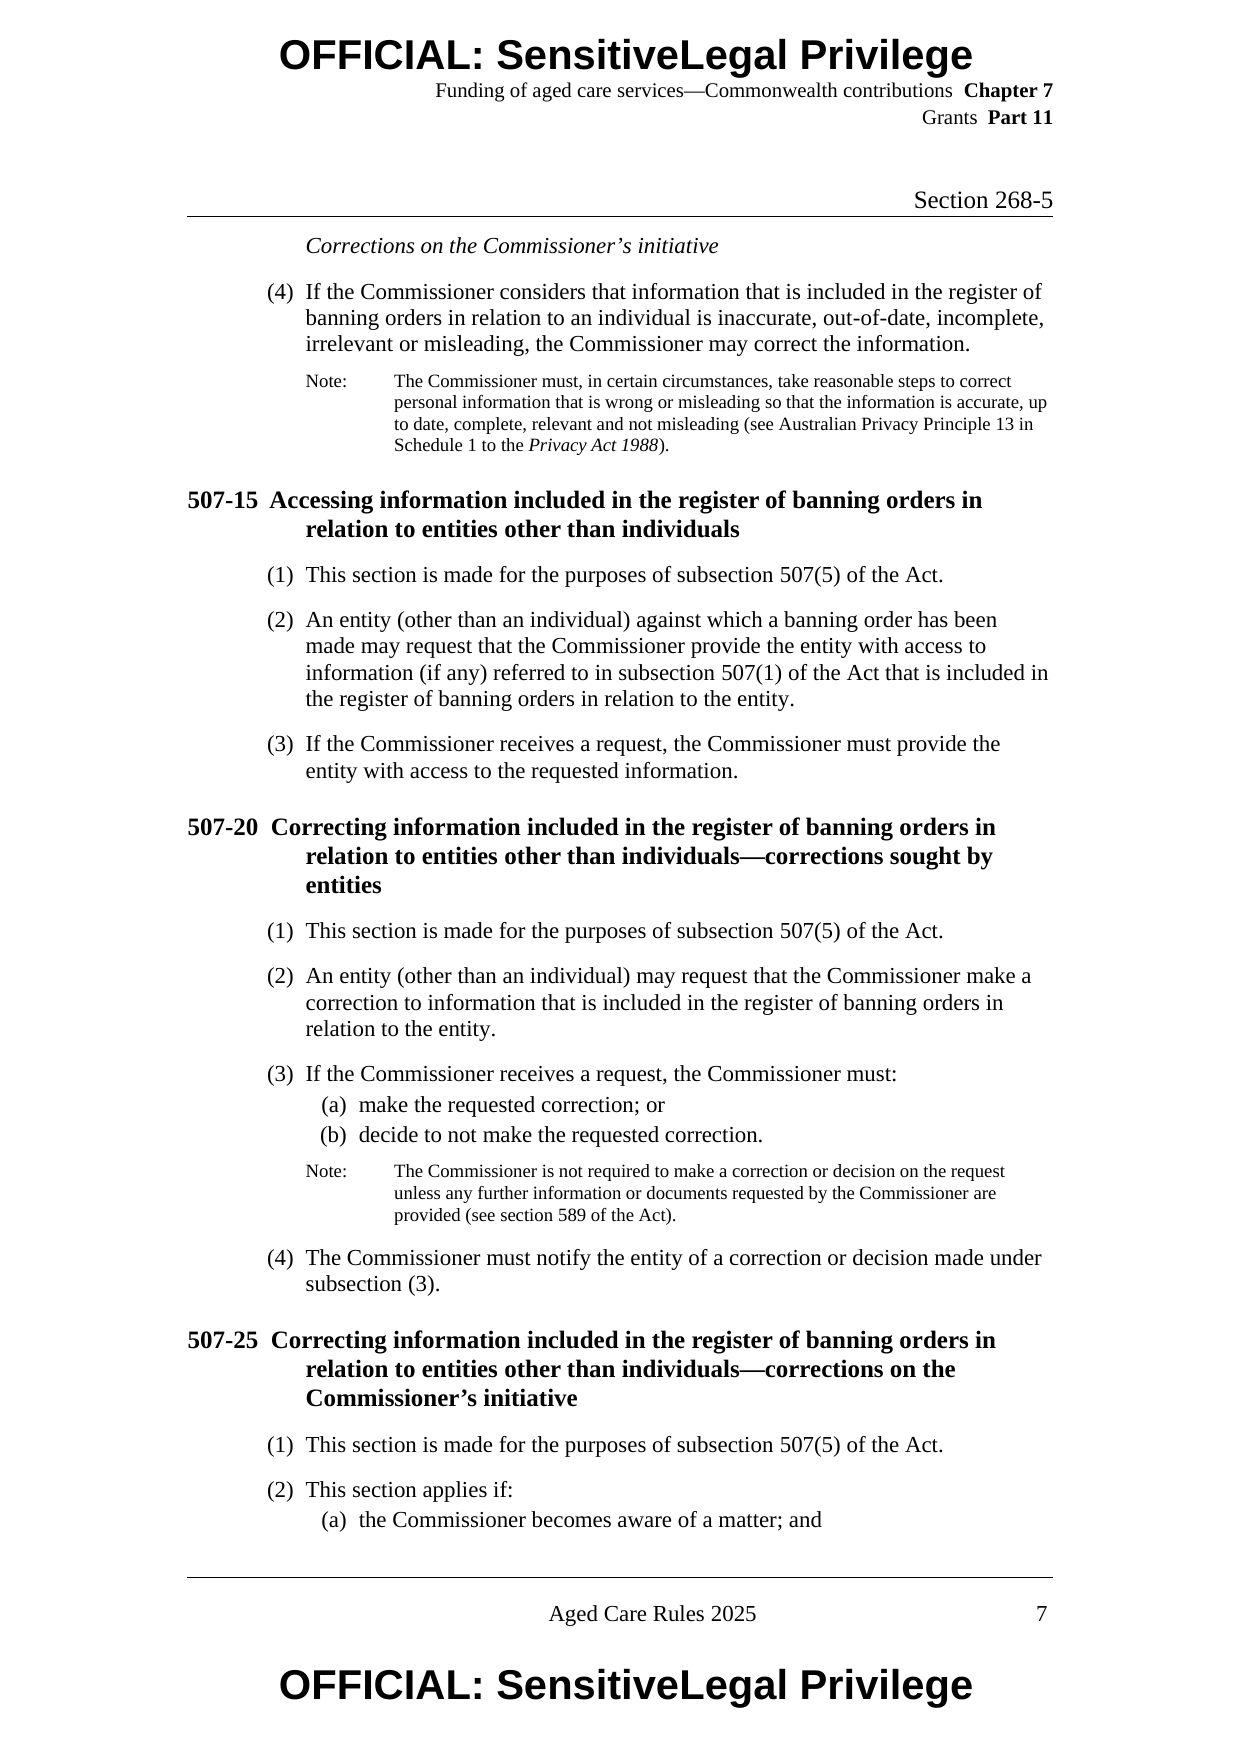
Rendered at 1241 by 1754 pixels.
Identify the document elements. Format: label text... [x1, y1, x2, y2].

text (3) If the Commissioner receives a request, the Commissioner must provide the entity with access to the requested information. [187, 730, 1053, 783]
text 507-15 Accessing information included in the register of banning orders in relation to entities other than individuals [187, 485, 1053, 542]
text (a) make the requested correction; or [187, 1091, 1053, 1117]
text (4) The Commissioner must notify the entity of a correction or decision made under subsection (3). [187, 1244, 1053, 1296]
text (2) An entity (other than an individual) may request that the Commissioner make a correction to information that is included in the register of banning orders in relation to the entity. [187, 962, 1053, 1041]
text (b) decide to not make the requested correction. [187, 1121, 1053, 1148]
text (3) If the Commissioner receives a request, the Commissioner must: [187, 1060, 1053, 1087]
text (a) the Commissioner becomes aware of a matter; and [187, 1506, 1053, 1533]
text (4) If the Commissioner considers that information that is included in the register of banning orders in relation to an individual is inaccurate, out-of-date, incomplete, irrelevant or misleading, the Commissioner may correct the information. [187, 278, 1053, 357]
text 507-25 Correcting information included in the register of banning orders in relation to entities other than individuals—corrections on the Commissioner’s initiative [187, 1326, 1053, 1412]
text (1) This section is made for the purposes of subsection 507(5) of the Act. [187, 561, 1053, 587]
text (2) This section applies if: [187, 1476, 1053, 1502]
text (1) This section is made for the purposes of subsection 507(5) of the Act. [187, 917, 1053, 944]
text Corrections on the Commissioner’s initiative [305, 233, 1053, 259]
text 507-20 Correcting information included in the register of banning orders in relation to entities other than individuals—corrections sought by entities [187, 812, 1053, 898]
text (1) This section is made for the purposes of subsection 507(5) of the Act. [187, 1431, 1053, 1457]
text (2) An entity (other than an individual) against which a banning order has been made may request that the Commissioner provide the entity with access to information (if any) referred to in subsection 507(1) of the Act that is included in the register of banning orders in relation to the entity. [187, 606, 1053, 712]
text Note: The Commissioner is not required to make a correction or decision on the request unless any further information or documents requested by the Commissioner are provided (see section 589 of the Act). [305, 1160, 1053, 1225]
